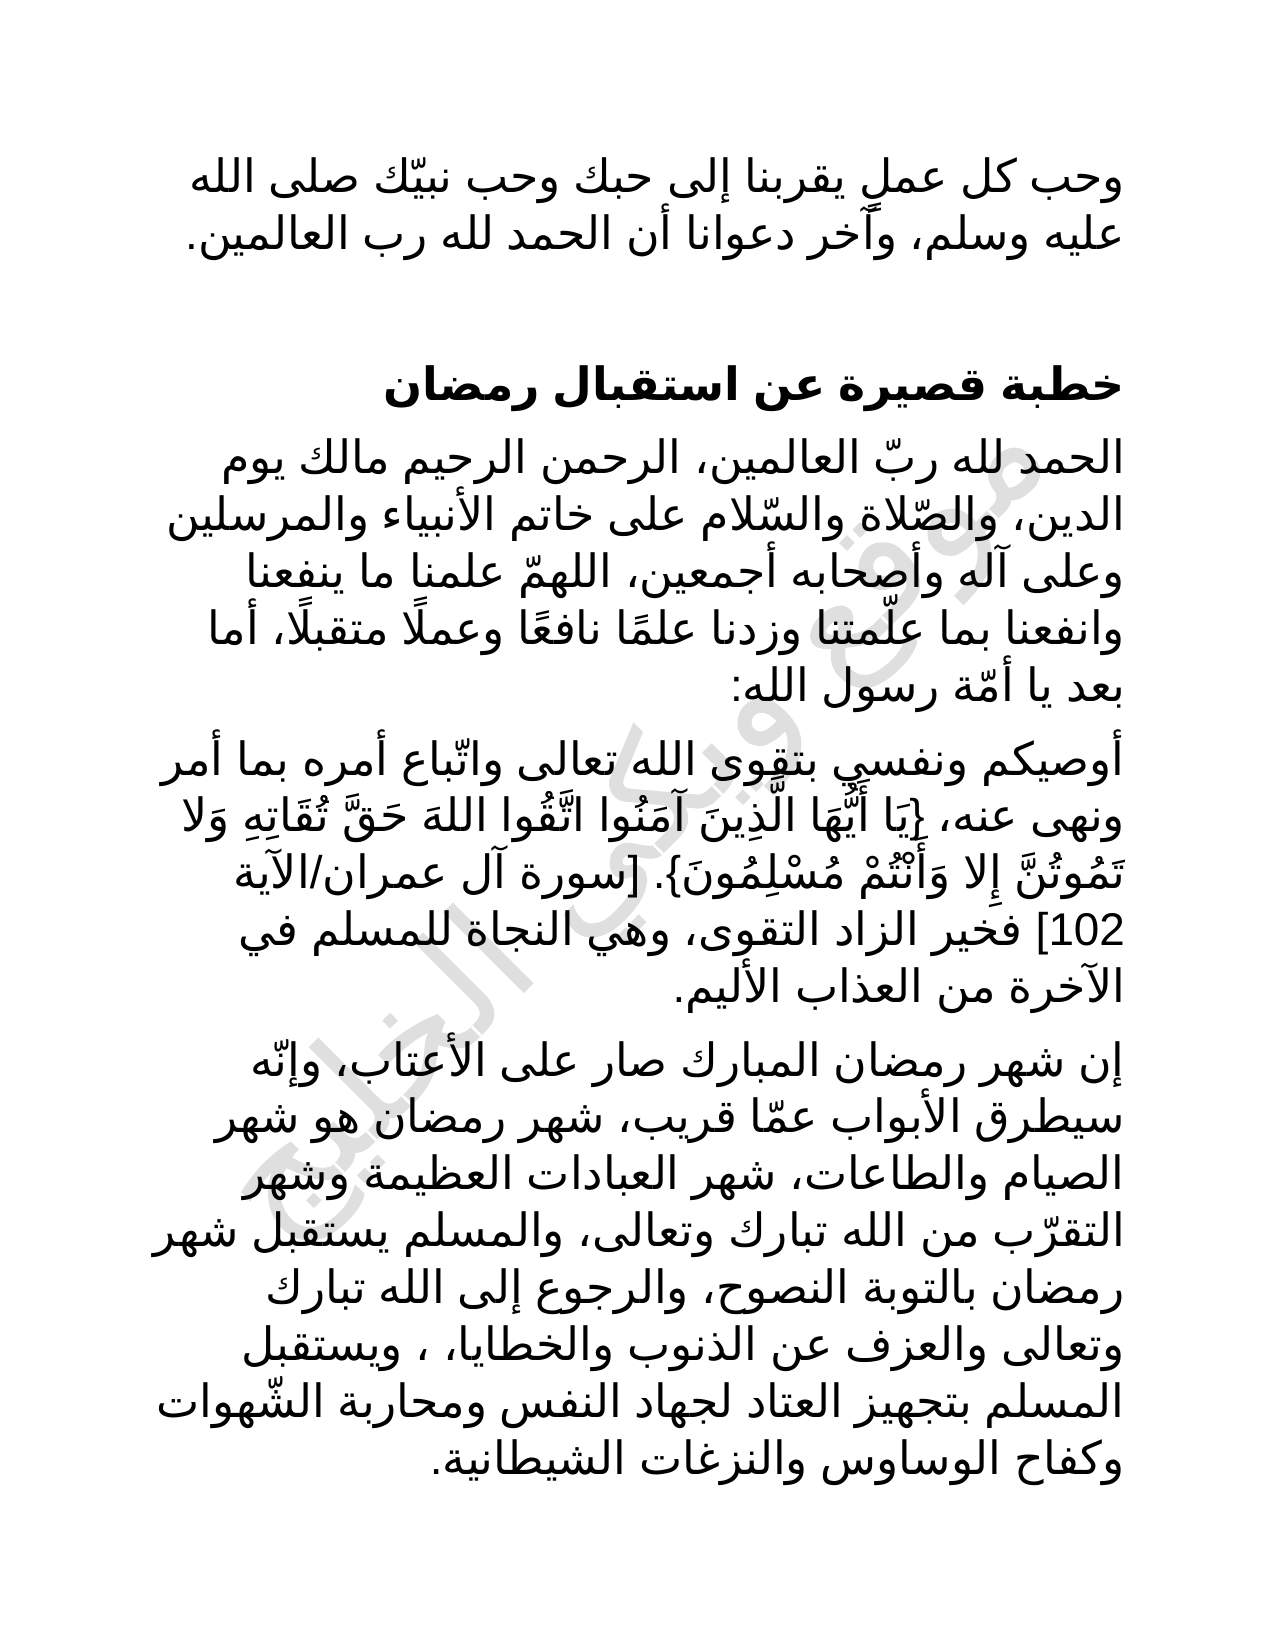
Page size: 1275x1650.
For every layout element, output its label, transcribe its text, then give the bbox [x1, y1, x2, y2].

text خطبة قصيرة عن استقبال رمضان [150, 357, 1125, 410]
text إن شهر رمضان المبارك صار على الأعتاب، وإنّه سيطرق الأبواب عمّا قريب، شهر رمضان هو شهر الصيام والطاعات، شهر العبادات العظيمة وشهر التقرّب من الله تبارك وتعالى، والمسلم يستقبل شهر رمضان بالتوبة النصوح، والرجوع إلى الله تبارك وتعالى والعزف عن الذنوب والخطايا، ، ويستقبل المسلم بتجهيز العتاد لجهاد النفس ومحاربة الشّهوات وكفاح الوساوس والنزغات الشيطانية. [150, 1033, 1125, 1484]
text الحمد لله ربّ العالمين، الرحمن الرحيم مالك يوم الدين، والصّلاة والسّلام على خاتم الأنبياء والمرسلين وعلى آله وأصحابه أجمعين، اللهمّ علمنا ما ينفعنا وانفعنا بما علّمتنا وزدنا علمًا نافعًا وعملًا متقبلًا، أما بعد يا أمّة رسول الله: [150, 431, 1125, 711]
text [150, 150, 1125, 259]
text أوصيكم ونفسي بتقوى الله تعالى واتّباع أمره بما أمر ونهى عنه، {يَا أَيُّهَا الَّذِينَ آمَنُوا اتَّقُوا اللهَ حَقَّ تُقَاتِهِ وَلا تَمُوتُنَّ إِلا وَأَنْتُمْ مُسْلِمُونَ}. [سورة آل عمران/الآية 102] فخير الزاد التقوى، وهي النجاة للمسلم في الآخرة من العذاب الأليم. [150, 732, 1125, 1012]
